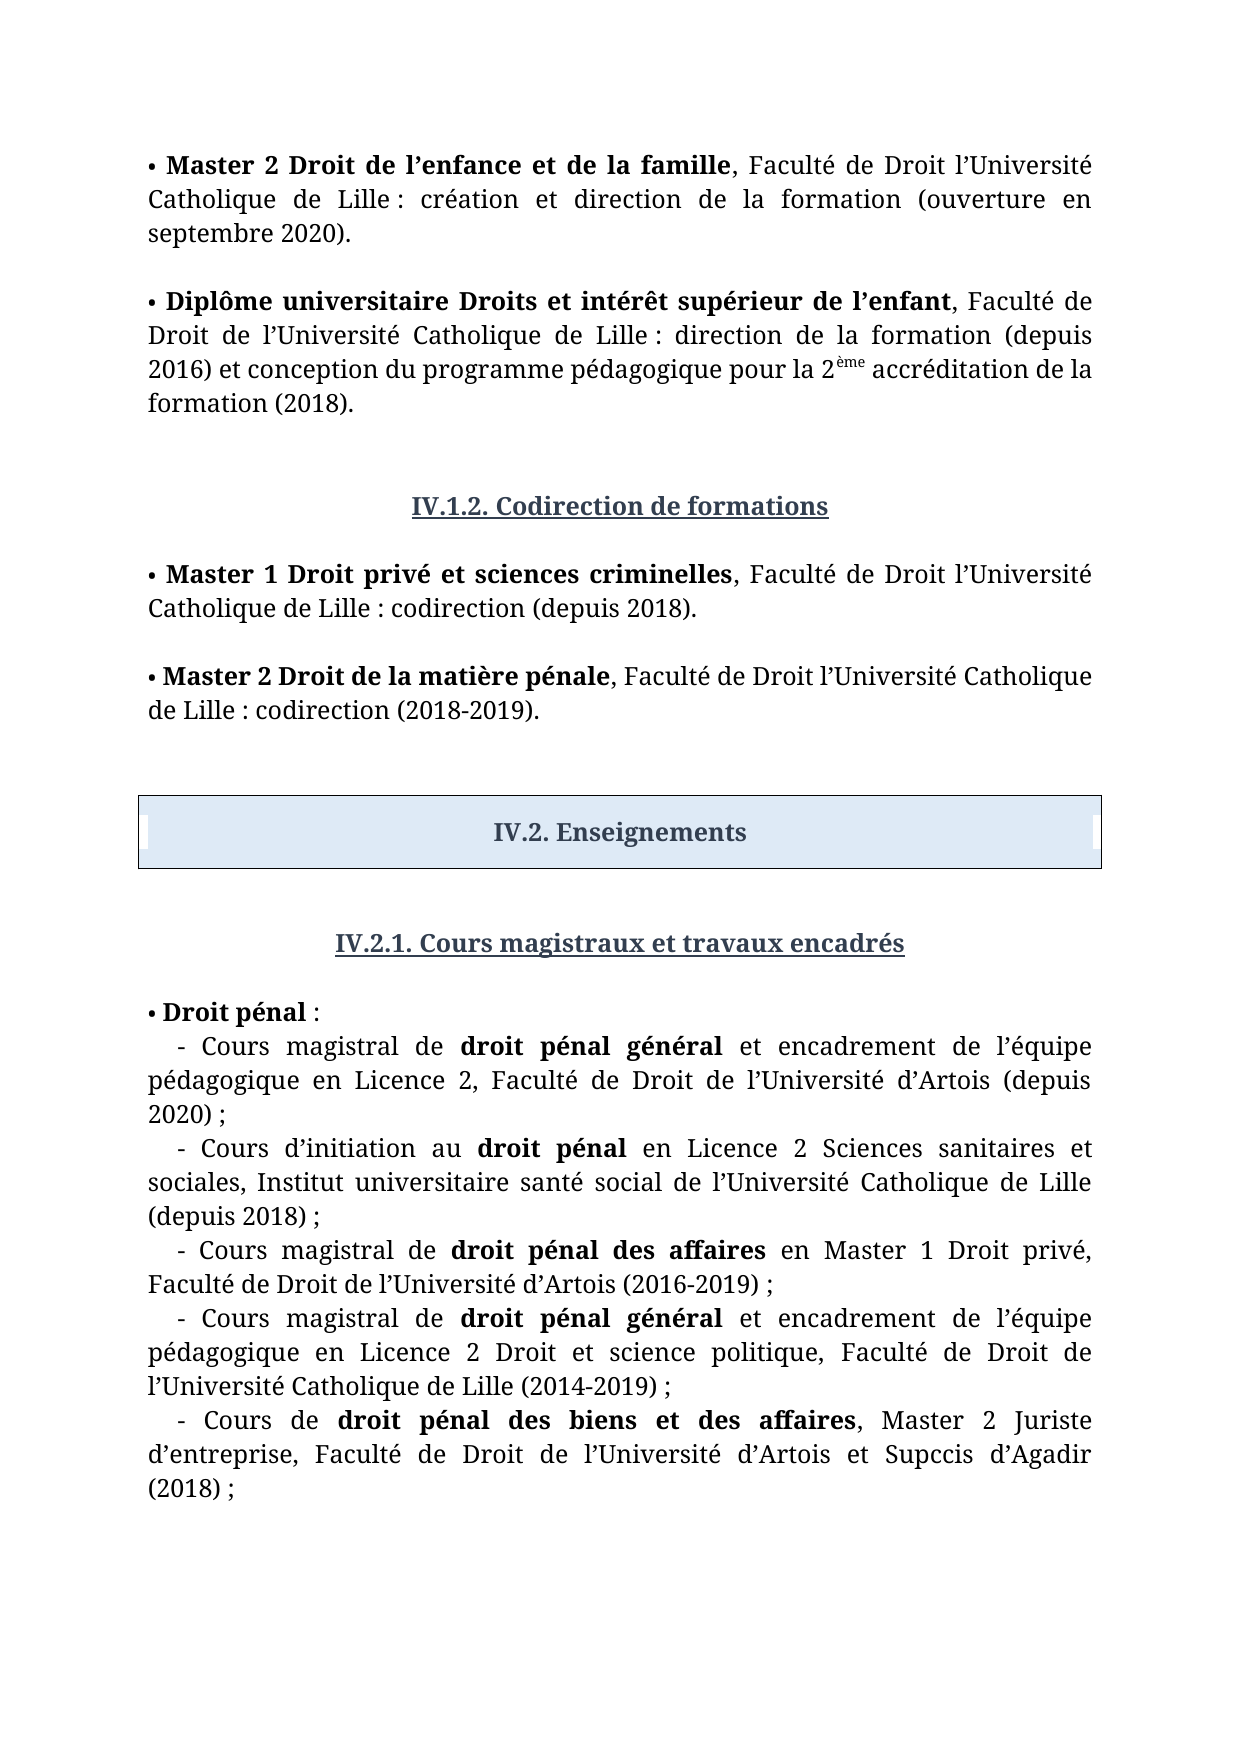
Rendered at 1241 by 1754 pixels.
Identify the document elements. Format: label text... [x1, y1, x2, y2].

text IV.2.1. Cours magistraux et travaux encadrés [148, 926, 1093, 960]
text - Cours d’initiation au droit pénal en Licence 2 Sciences sanitaires et sociales, Institut universitaire santé social de l’Université Catholique de Lille (depuis 2018) ; [148, 1130, 1093, 1233]
text • Master 2 Droit de l’enfance et de la famille, Faculté de Droit l’Université Catholique de Lille : création et direction de la formation (ouverture en septembre 2020). [148, 148, 1093, 250]
text IV.2. Enseignements [148, 815, 1093, 846]
text • Droit pénal : [148, 994, 1093, 1028]
text • Diplôme universitaire Droits et intérêt supérieur de l’enfant, Faculté de Droit de l’Université Catholique de Lille : direction de la formation (depuis 2016) et conception du programme pédagogique pour la 2ème accréditation de la formation (2018). [148, 284, 1093, 420]
text • Master 1 Droit privé et sciences criminelles, Faculté de Droit l’Université Catholique de Lille : codirection (depuis 2018). [148, 556, 1093, 624]
text - Cours magistral de droit pénal des affaires en Master 1 Droit privé, Faculté de Droit de l’Université d’Artois (2016-2019) ; [148, 1233, 1093, 1301]
text - Cours magistral de droit pénal général et encadrement de l’équipe pédagogique en Licence 2 Droit et science politique, Faculté de Droit de l’Université Catholique de Lille (2014-2019) ; [148, 1301, 1093, 1403]
text - Cours magistral de droit pénal général et encadrement de l’équipe pédagogique en Licence 2, Faculté de Droit de l’Université d’Artois (depuis 2020) ; [148, 1028, 1093, 1130]
text IV.1.2. Codirection de formations [148, 488, 1093, 522]
text - Cours de droit pénal des biens et des affaires, Master 2 Juriste d’entreprise, Faculté de Droit de l’Université d’Artois et Supccis d’Agadir (2018) ; [148, 1403, 1093, 1505]
text • Master 2 Droit de la matière pénale, Faculté de Droit l’Université Catholique de Lille : codirection (2018-2019). [148, 658, 1093, 727]
